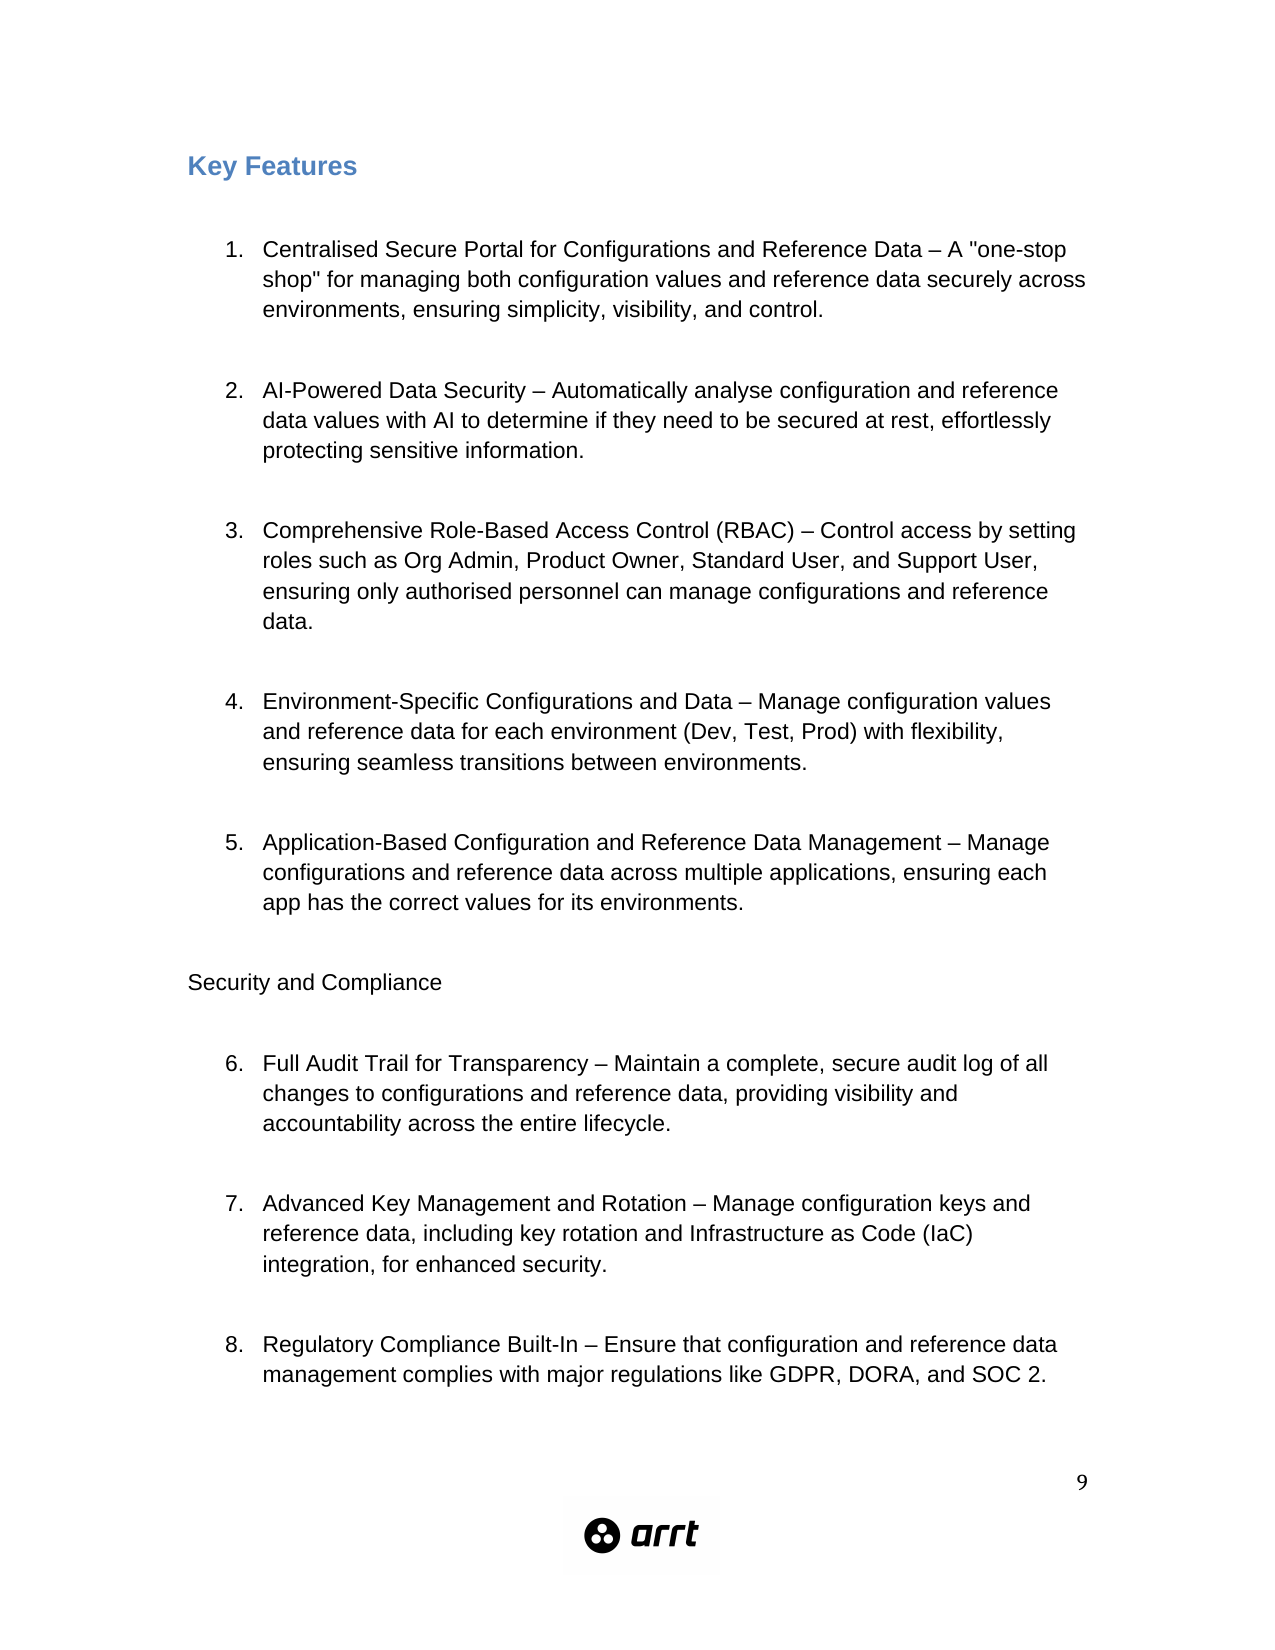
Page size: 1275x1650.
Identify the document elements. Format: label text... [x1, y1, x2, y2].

subtitle Regulatory Compliance Built-In – Ensure that configuration and reference data management complies with major regulations like GDPR, DORA, and SOC 2. [225, 1331, 1087, 1387]
subtitle Application-Based Configuration and Reference Data Management – Manage configurations and reference data across multiple applications, ensuring each app has the correct values for its environments. [225, 829, 1087, 915]
subtitle Centralised Secure Portal for Configurations and Reference Data – A "one-stop shop" for managing both configuration values and reference data securely across environments, ensuring simplicity, visibility, and control. [225, 236, 1087, 323]
subtitle Environment-Specific Configurations and Data – Manage configuration values and reference data for each environment (Dev, Test, Prod) with flexibility, ensuring seamless transitions between environments. [225, 688, 1087, 775]
subtitle Comprehensive Role-Based Access Control (RBAC) – Control access by setting roles such as Org Admin, Product Owner, Standard User, and Support User, ensuring only authorised personnel can manage configurations and reference data. [225, 517, 1087, 634]
subtitle Full Audit Trail for Transparency – Maintain a complete, secure audit log of all changes to configurations and reference data, providing visibility and accountability across the entire lifecycle. [225, 1049, 1087, 1136]
subtitle Key Features [187, 150, 1087, 181]
picture [562, 1496, 721, 1575]
subtitle Security and Compliance [187, 969, 1087, 996]
subtitle AI-Powered Data Security – Automatically analyse configuration and reference data values with AI to determine if they need to be secured at rest, effortlessly protecting sensitive information. [225, 377, 1087, 463]
subtitle Advanced Key Management and Rotation – Manage configuration keys and reference data, including key rotation and Infrastructure as Code (IaC) integration, for enhanced security. [225, 1190, 1087, 1277]
